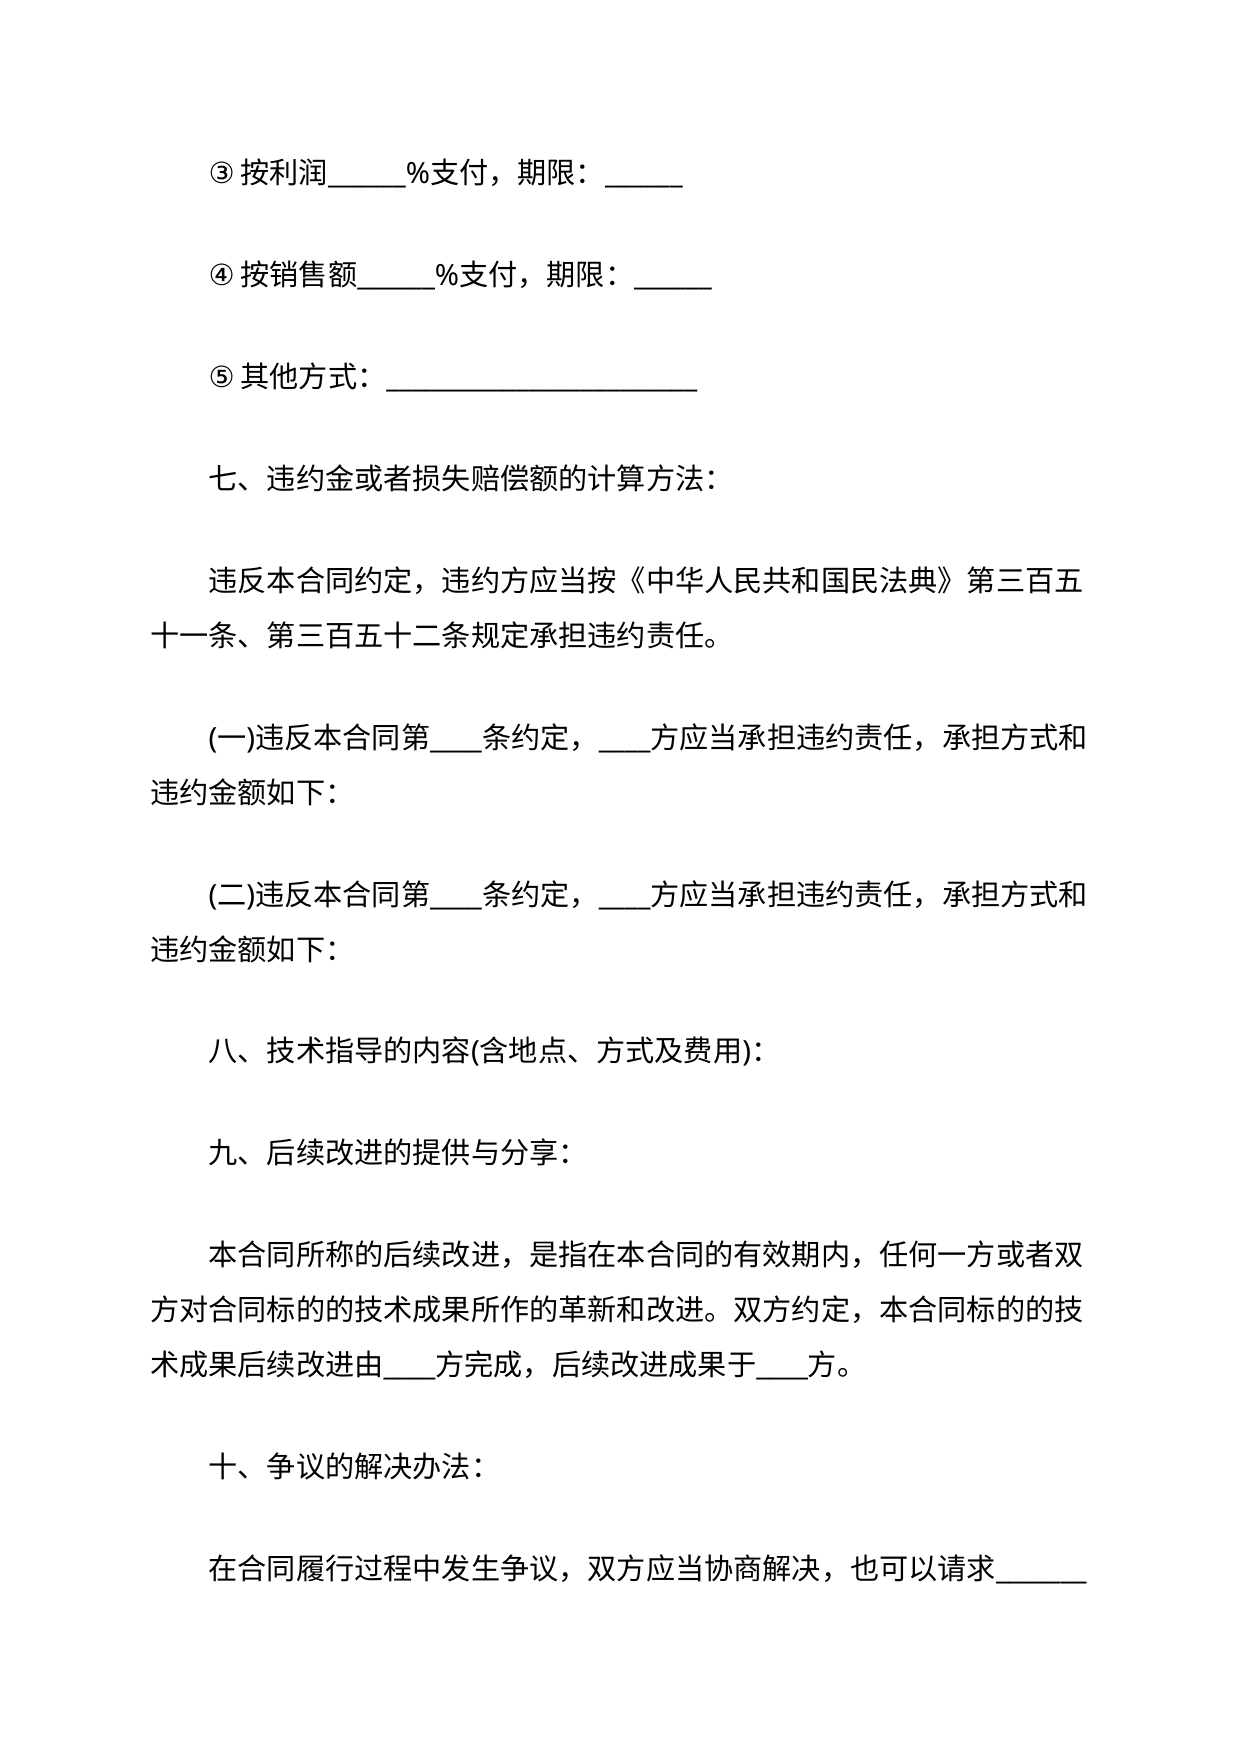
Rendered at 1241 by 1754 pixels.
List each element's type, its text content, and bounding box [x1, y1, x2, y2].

text ④按销售额______%支付，期限：______ [150, 252, 1090, 294]
text 九、后续改进的提供与分享： [150, 1130, 1090, 1172]
text (二)违反本合同第____条约定，____方应当承担违约责任，承担方式和违约金额如下： [150, 871, 1090, 968]
text 十、争议的解决办法： [150, 1443, 1090, 1486]
text ⑤其他方式：________________________ [150, 354, 1090, 396]
text ③按利润______%支付，期限：______ [150, 150, 1090, 192]
text 七、违约金或者损失赔偿额的计算方法： [150, 456, 1090, 498]
text (一)违反本合同第____条约定，____方应当承担违约责任，承担方式和违约金额如下： [150, 714, 1090, 812]
text 八、技术指导的内容(含地点、方式及费用)： [150, 1028, 1090, 1070]
text 本合同所称的后续改进，是指在本合同的有效期内，任何一方或者双方对合同标的的技术成果所作的革新和改进。双方约定，本合同标的的技术成果后续改进由____方完成，后续改进成果于____方。 [150, 1232, 1090, 1384]
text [150, 1545, 1090, 1588]
text 违反本合同约定，违约方应当按《中华人民共和国民法典》第三百五十一条、第三百五十二条规定承担违约责任。 [150, 558, 1090, 655]
